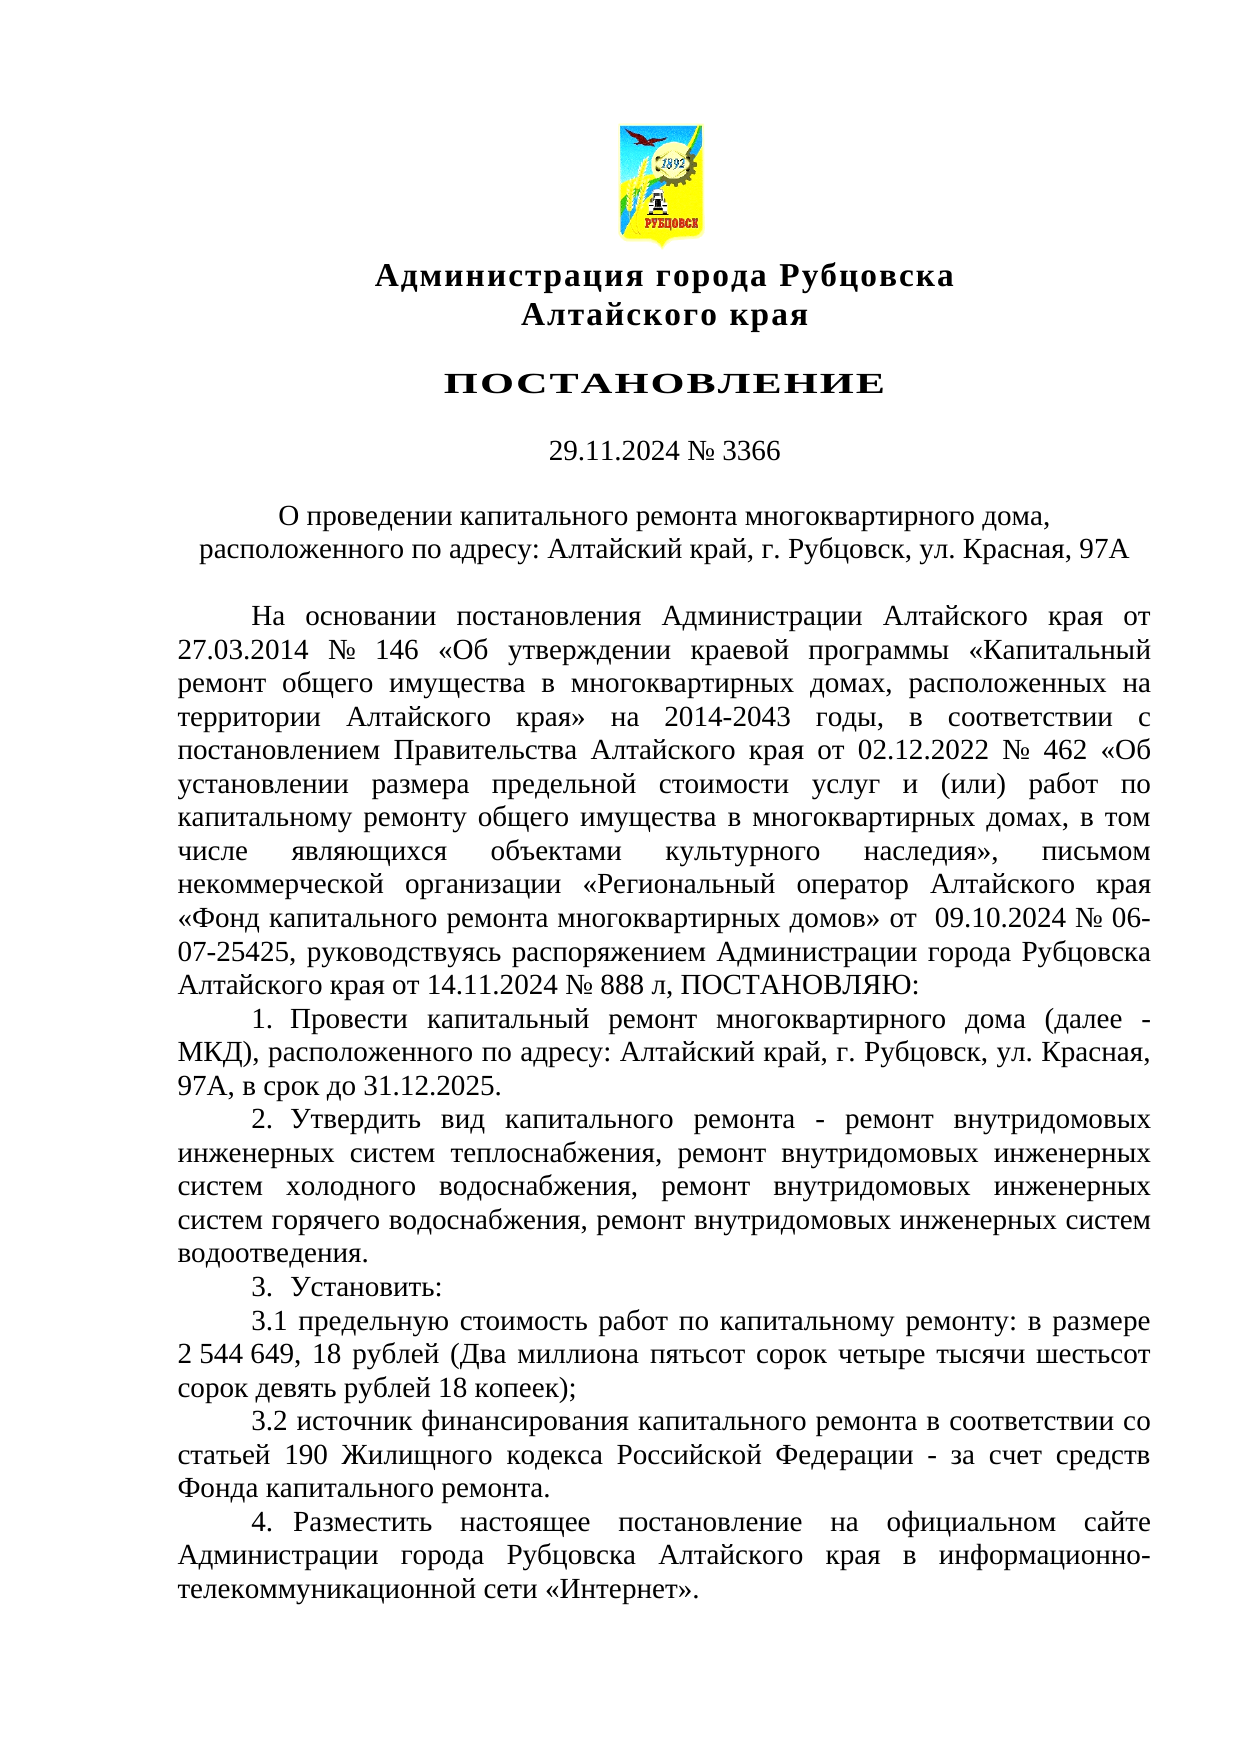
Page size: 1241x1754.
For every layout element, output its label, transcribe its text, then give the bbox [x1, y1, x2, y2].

text 3.2 источник финансирования капитального ремонта в соответствии со статьей 190 Жилищного кодекса Российской Федерации - за счет средств Фонда капитального ремонта. [177, 1403, 1152, 1504]
text ПОСТАНОВЛЕНИЕ [177, 366, 1152, 399]
list Установить: [177, 1269, 1152, 1303]
text 3.1 предельную стоимость работ по капитальному ремонту: в размере 2 544 649, 18 рублей (Два миллиона пятьсот сорок четыре тысячи шестьсот сорок девять рублей 18 копеек); [177, 1303, 1152, 1403]
text Алтайского края [177, 294, 1152, 332]
text 29.11.2024 № 3366 [177, 433, 1152, 466]
text О проведении капитального ремонта многоквартирного дома, расположенного по адресу: Алтайский край, г. Рубцовск, ул. Красная, 97А [177, 498, 1152, 565]
list Разместить настоящее постановление на официальном сайте Администрации города Рубцовска Алтайского края в информационно-телекоммуникационной сети «Интернет». [177, 1504, 1152, 1604]
list Провести капитальный ремонт многоквартирного дома (далее - МКД), расположенного по адресу: Алтайский край, г. Рубцовск, ул. Красная, 97А, в срок до 31.12.2025. [177, 1001, 1152, 1101]
text На основании постановления Администрации Алтайского края от 27.03.2014 № 146 «Об утверждении краевой программы «Капитальный ремонт общего имущества в многоквартирных домах, расположенных на территории Алтайского края» на 2014-2043 годы, в соответствии с постановлением Правительства Алтайского края от 02.12.2022 № 462 «Об установлении размера предельной стоимости услуг и (или) работ по капитальному ремонту общего имущества в многоквартирных домах, в том числе являющихся объектами культурного наследия», письмом некоммерческой организации «Региональный оператор Алтайского края «Фонд капитального ремонта многоквартирных домов» от 09.10.2024 № 06-07-25425, руководствуясь распоряжением Администрации города Рубцовска Алтайского края от 14.11.2024 № 888 л, ПОСТАНОВЛЯЮ: [177, 598, 1152, 1001]
list Утвердить вид капитального ремонта - ремонт внутридомовых инженерных систем теплоснабжения, ремонт внутридомовых инженерных систем холодного водоснабжения, ремонт внутридомовых инженерных систем горячего водоснабжения, ремонт внутридомовых инженерных систем водоотведения. [177, 1101, 1152, 1269]
text Администрация города Рубцовска [177, 256, 1152, 294]
